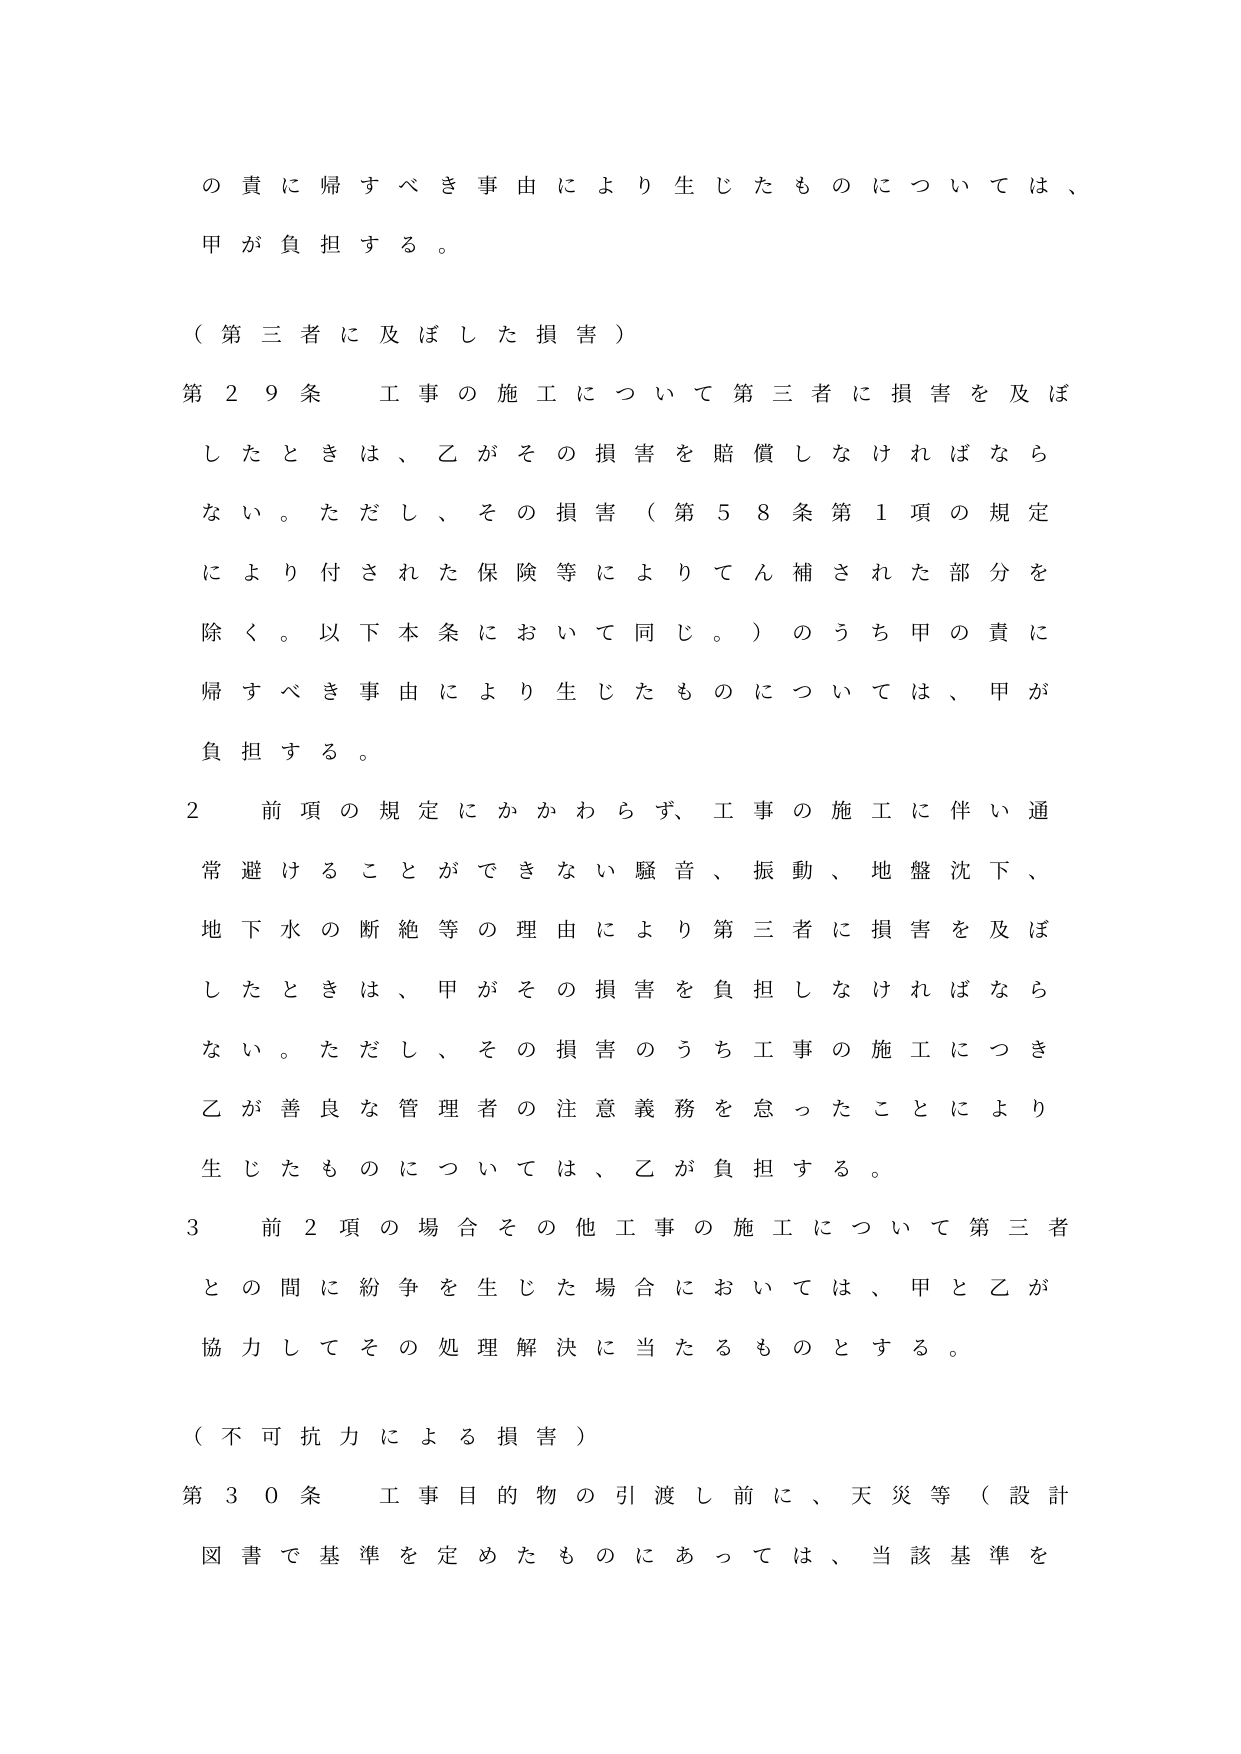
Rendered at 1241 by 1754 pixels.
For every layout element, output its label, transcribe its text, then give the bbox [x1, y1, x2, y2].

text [182, 1465, 1088, 1584]
text ３ 前２項の場合その他工事の施工について第三者との間に紛争を生じた場合においては、甲と乙が協力してその処理解決に当たるものとする。 [182, 1197, 1088, 1376]
text ２ 前項の規定にかかわらず、工事の施工に伴い通常避けることができない騒音、振動、地盤沈下、地下水の断絶等の理由により第三者に損害を及ぼしたときは、甲がその損害を負担しなければならない。ただし、その損害のうち工事の施工につき乙が善良な管理者の注意義務を怠ったことにより生じたものについては、乙が負担する。 [182, 780, 1088, 1197]
text 第２９条 工事の施工について第三者に損害を及ぼしたときは、乙がその損害を賠償しなければならない。ただし、その損害（第５８条第１項の規定により付された保険等によりてん補された部分を除く。以下本条において同じ。）のうち甲の責に帰すべき事由により生じたものについては、甲が負担する。 [182, 363, 1088, 780]
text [182, 154, 1088, 273]
text （第三者に及ぼした損害） [182, 303, 1088, 363]
text （不可抗力による損害） [182, 1406, 1088, 1465]
